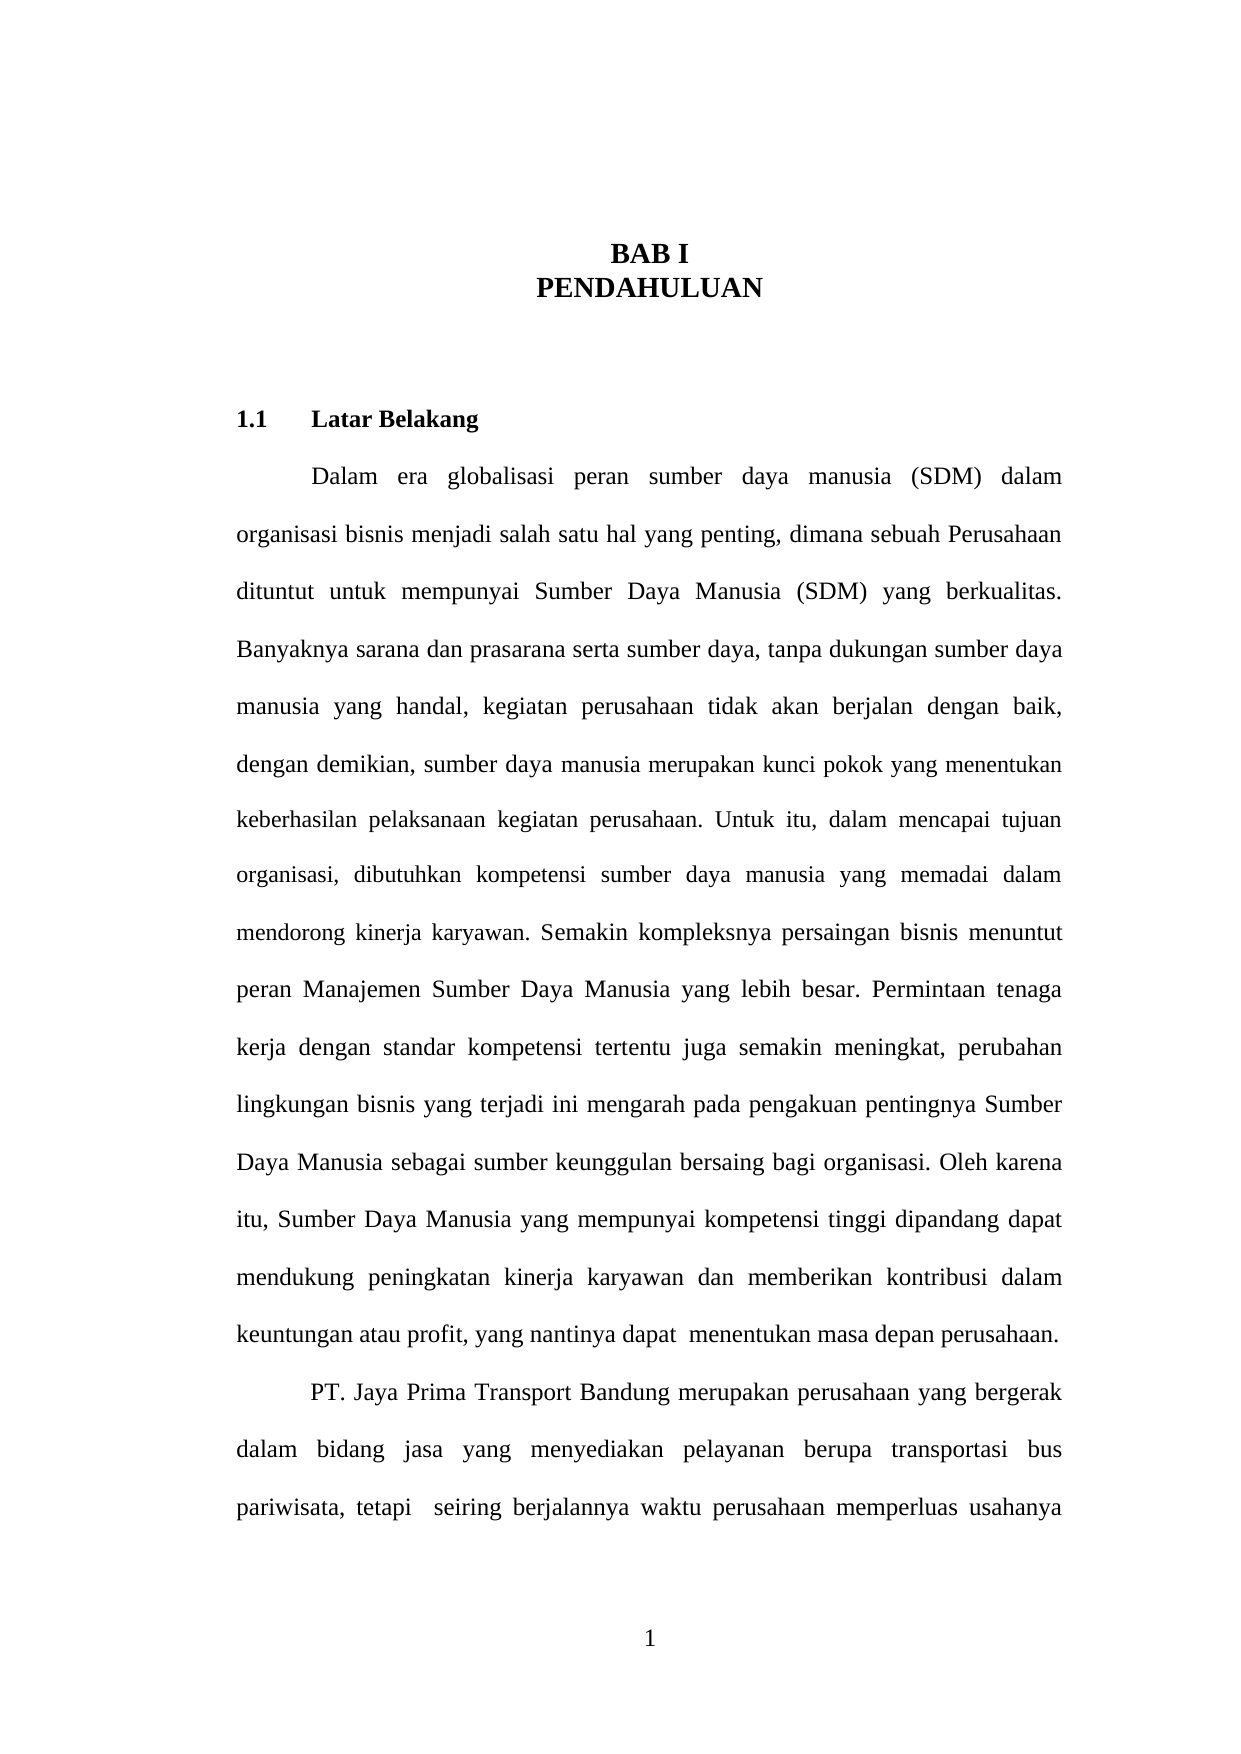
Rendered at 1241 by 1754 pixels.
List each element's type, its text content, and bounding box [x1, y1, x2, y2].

text Dalam era globalisasi peran sumber daya manusia (SDM) dalam organisasi bisnis menjadi salah satu hal yang penting, dimana sebuah Perusahaan dituntut untuk mempunyai Sumber Daya Manusia (SDM) yang berkualitas. Banyaknya sarana dan prasarana serta sumber daya, tanpa dukungan sumber daya manusia yang handal, kegiatan perusahaan tidak akan berjalan dengan baik, dengan demikian, sumber daya manusia merupakan kunci pokok yang menentukan keberhasilan pelaksanaan kegiatan perusahaan. Untuk itu, dalam mencapai tujuan organisasi, dibutuhkan kompetensi sumber daya manusia yang memadai dalam mendorong kinerja karyawan. Semakin kompleksnya persaingan bisnis menuntut peran Manajemen Sumber Daya Manusia yang lebih besar. Permintaan tenaga kerja dengan standar kompetensi tertentu juga semakin meningkat, perubahan lingkungan bisnis yang terjadi ini mengarah pada pengakuan pentingnya Sumber Daya Manusia sebagai sumber keunggulan bersaing bagi organisasi. Oleh karena itu, Sumber Daya Manusia yang mempunyai kompetensi tinggi dipandang dapat mendukung peningkatan kinerja karyawan dan memberikan kontribusi dalam keuntungan atau profit, yang nantinya dapat menentukan masa depan perusahaan. [236, 461, 1063, 1348]
text BAB I [236, 236, 1063, 270]
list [236, 1377, 1063, 1521]
text PENDAHULUAN [236, 270, 1063, 303]
text 1.1 Latar Belakang [236, 404, 1063, 433]
